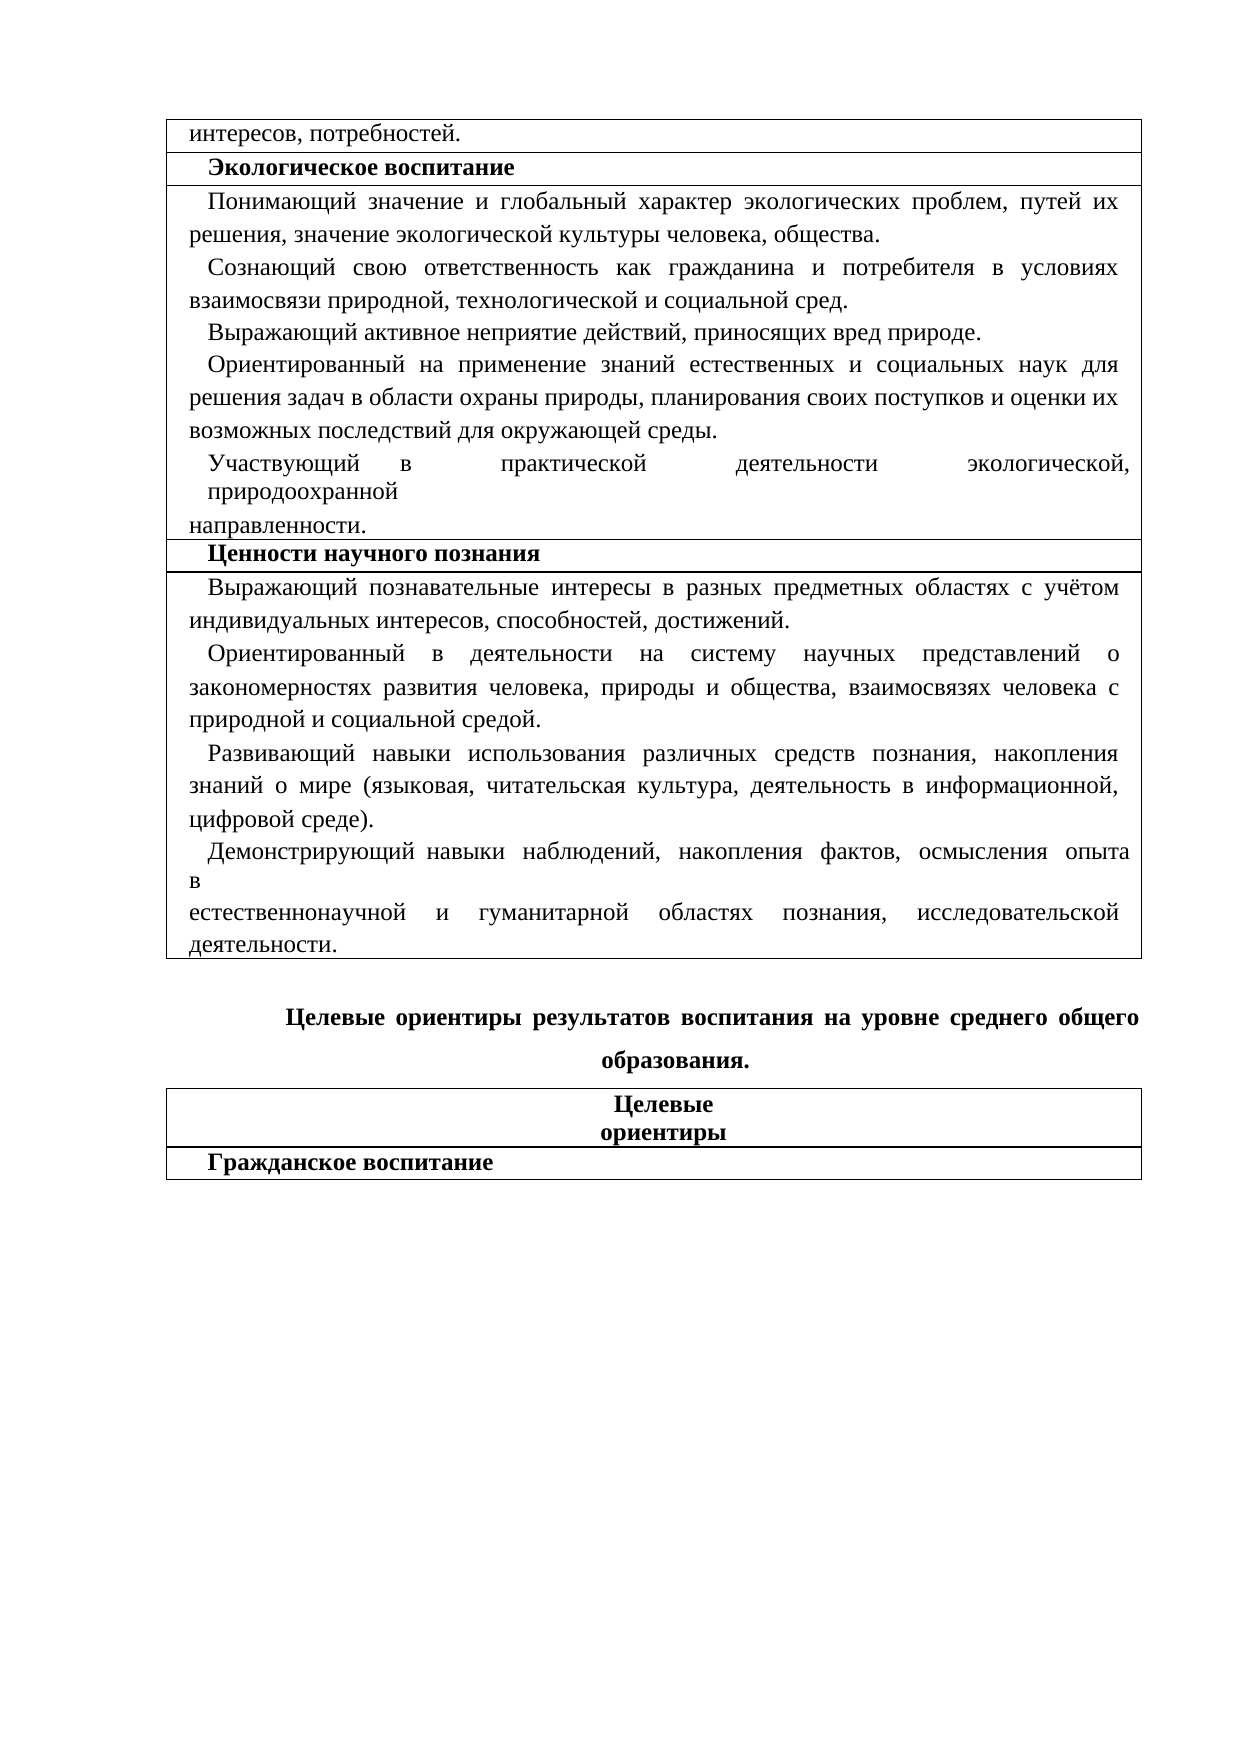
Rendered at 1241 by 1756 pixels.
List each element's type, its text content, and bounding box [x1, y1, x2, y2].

table_cell Ценности научного познания [167, 540, 1141, 571]
table_cell Выражающий познавательные интересы в разных предметных областях с учётом индивидуальных интересов, способностей, достижений. Ориентированный в деятельности на систему научных представлений о закономерностях развития человека, природы и общества, взаимосвязях человека с природной и социальной средой. Развивающий навыки использования различных средств познания, накопления знаний о мире (языковая, читательская культура, деятельность в информационной, цифровой среде). Демонстрирующий навыки наблюдений, накопления фактов, осмысления опыта в естественнонаучной и гуманитарной областях познания, исследовательской деятельности. [167, 573, 1141, 958]
table_cell Гражданское воспитание [167, 1148, 1141, 1179]
table_cell Экологическое воспитание [167, 153, 1141, 185]
table_header интересов, потребностей. [167, 120, 1141, 152]
table_cell Понимающий значение и глобальный характер экологических проблем, путей их решения, значение экологической культуры человека, общества. Сознающий свою ответственность как гражданина и потребителя в условиях взаимосвязи природной, технологической и социальной сред. Выражающий активное неприятие действий, приносящих вред природе. Ориентированный на применение знаний естественных и социальных наук для решения задач в области охраны природы, планирования своих поступков и оценки их возможных последствий для окружающей среды. Участвующий в практической деятельности экологической, природоохранной направленности. [167, 186, 1141, 538]
text Целевые ориентиры результатов воспитания на уровне среднего общего образования. [177, 1002, 1173, 1074]
table_header Целевые ориентиры [167, 1089, 1141, 1146]
